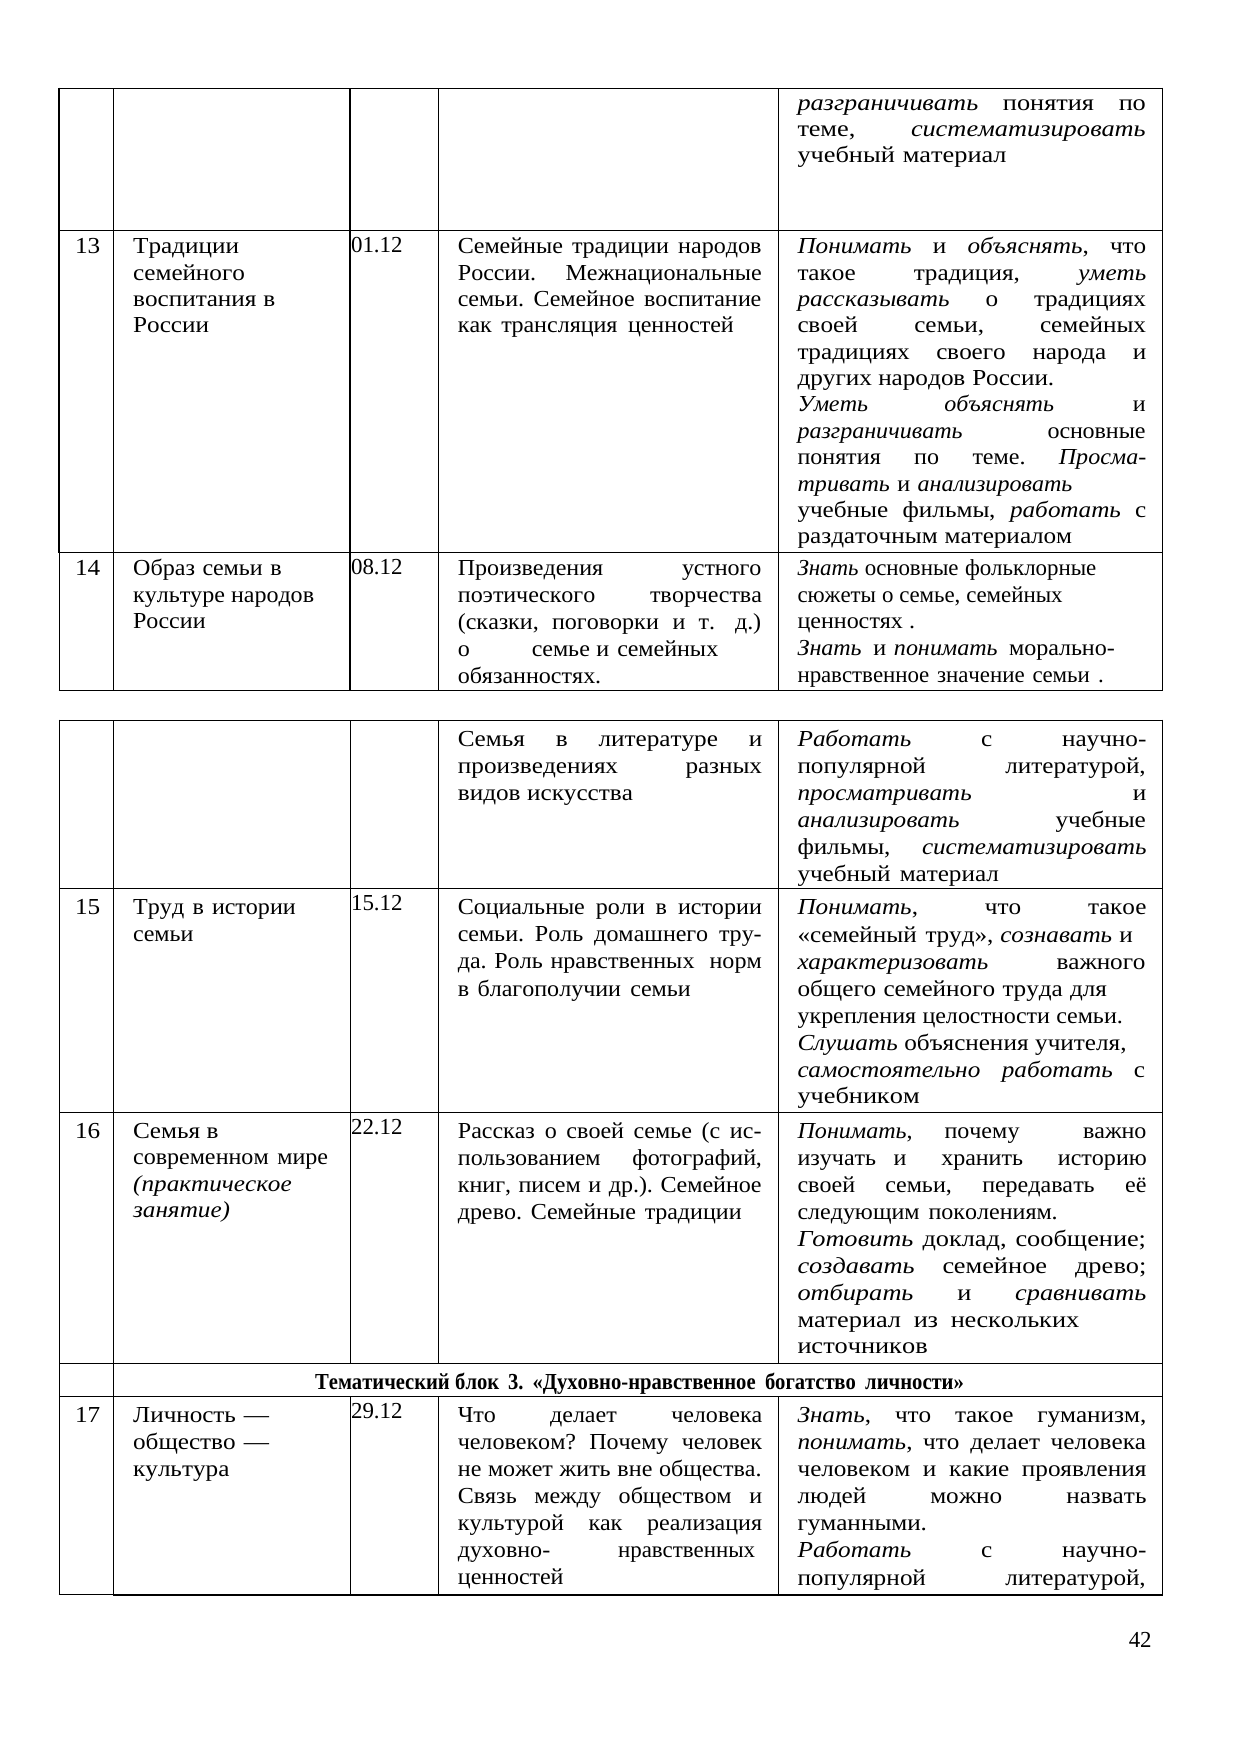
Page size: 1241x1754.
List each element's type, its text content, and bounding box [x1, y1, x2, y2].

table_header Работать с научно- популярной литературой, просматривать и анализировать учебные фильмы, систематизировать учебный материал [779, 721, 1162, 888]
table_cell 01.12 [351, 231, 438, 552]
table_cell Понимать, что такое «семейный труд», сознавать и характеризовать важного общего семейного труда для укрепления целостности семьи. Слушать объяснения учителя, самостоятельно работать с учебником [779, 889, 1162, 1112]
table_cell 14 [60, 553, 113, 690]
table_cell Что делает человека человеком? Почему человек не может жить вне общества. Связь между обществом и культурой как реализация духовно- нравственных ценностей [439, 1397, 778, 1594]
table_cell 15 [60, 889, 113, 1112]
table_cell Личность — общество — культура [114, 1397, 350, 1594]
table_cell Труд в истории семьи [114, 889, 350, 1112]
table_header [60, 89, 113, 230]
table_cell 15.12 [351, 889, 438, 1112]
table_cell Произведения устного поэтического творчества (сказки, поговорки и т. д.) о семье и семейных обязанностях. [439, 553, 778, 690]
table_cell Рассказ о своей семье (с ис- пользованием фотографий, книг, писем и др.). Семейное древо. Семейные традиции [439, 1113, 778, 1363]
table_header [60, 721, 113, 888]
table_cell Тематический блок 3. «Духовно-нравственное богатство личности» [114, 1364, 1162, 1396]
table_cell Знать основные фольклорные сюжеты о семье, семейных ценностях . Знать и понимать морально- нравственное значение семьи . [779, 553, 1162, 690]
table_cell 29.12 [351, 1397, 438, 1594]
table_cell Социальные роли в истории семьи. Роль домашнего тру- да. Роль нравственных норм в благополучии семьи [439, 889, 778, 1112]
table_header [439, 89, 778, 230]
table_cell Семейные традиции народов России. Межнациональные семьи. Семейное воспитание как трансляция ценностей [439, 231, 778, 552]
table_cell Образ семьи в культуре народов России [114, 553, 349, 690]
table_header [114, 721, 350, 888]
table_cell 22.12 [351, 1113, 438, 1363]
table_cell 17 [60, 1397, 113, 1594]
table_header Семья в литературе и произведениях разных видов искусства [439, 721, 778, 888]
table_header [351, 721, 438, 888]
table_cell Знать, что такое гуманизм, понимать, что делает человека человеком и какие проявления людей можно назвать гуманными. Работать с научно- популярной литературой, [779, 1397, 1162, 1594]
table_header разграничивать понятия по теме, систематизировать учебный материал [779, 89, 1162, 230]
table_cell Понимать и объяснять, что такое традиция, уметь рассказывать о традициях своей семьи, семейных традициях своего народа и других народов России. Уметь объяснять и разграничивать основные понятия по теме. Просма- тривать и анализировать учебные фильмы, работать с раздаточным материалом [779, 231, 1162, 552]
table_cell Семья в современном мире (практическое занятие) [114, 1113, 350, 1363]
table_cell 08.12 [351, 553, 438, 690]
table_cell Традиции семейного воспитания в России [114, 231, 349, 552]
table_header [114, 89, 349, 230]
table_cell 13 [60, 231, 113, 552]
table_cell [60, 1364, 113, 1396]
table_cell 16 [60, 1113, 113, 1363]
table_header [351, 89, 438, 230]
table_cell Понимать, почему важно изучать и хранить историю своей семьи, передавать её следующим поколениям. Готовить доклад, сообщение; создавать семейное древо; отбирать и сравнивать материал из нескольких источников [779, 1113, 1162, 1363]
